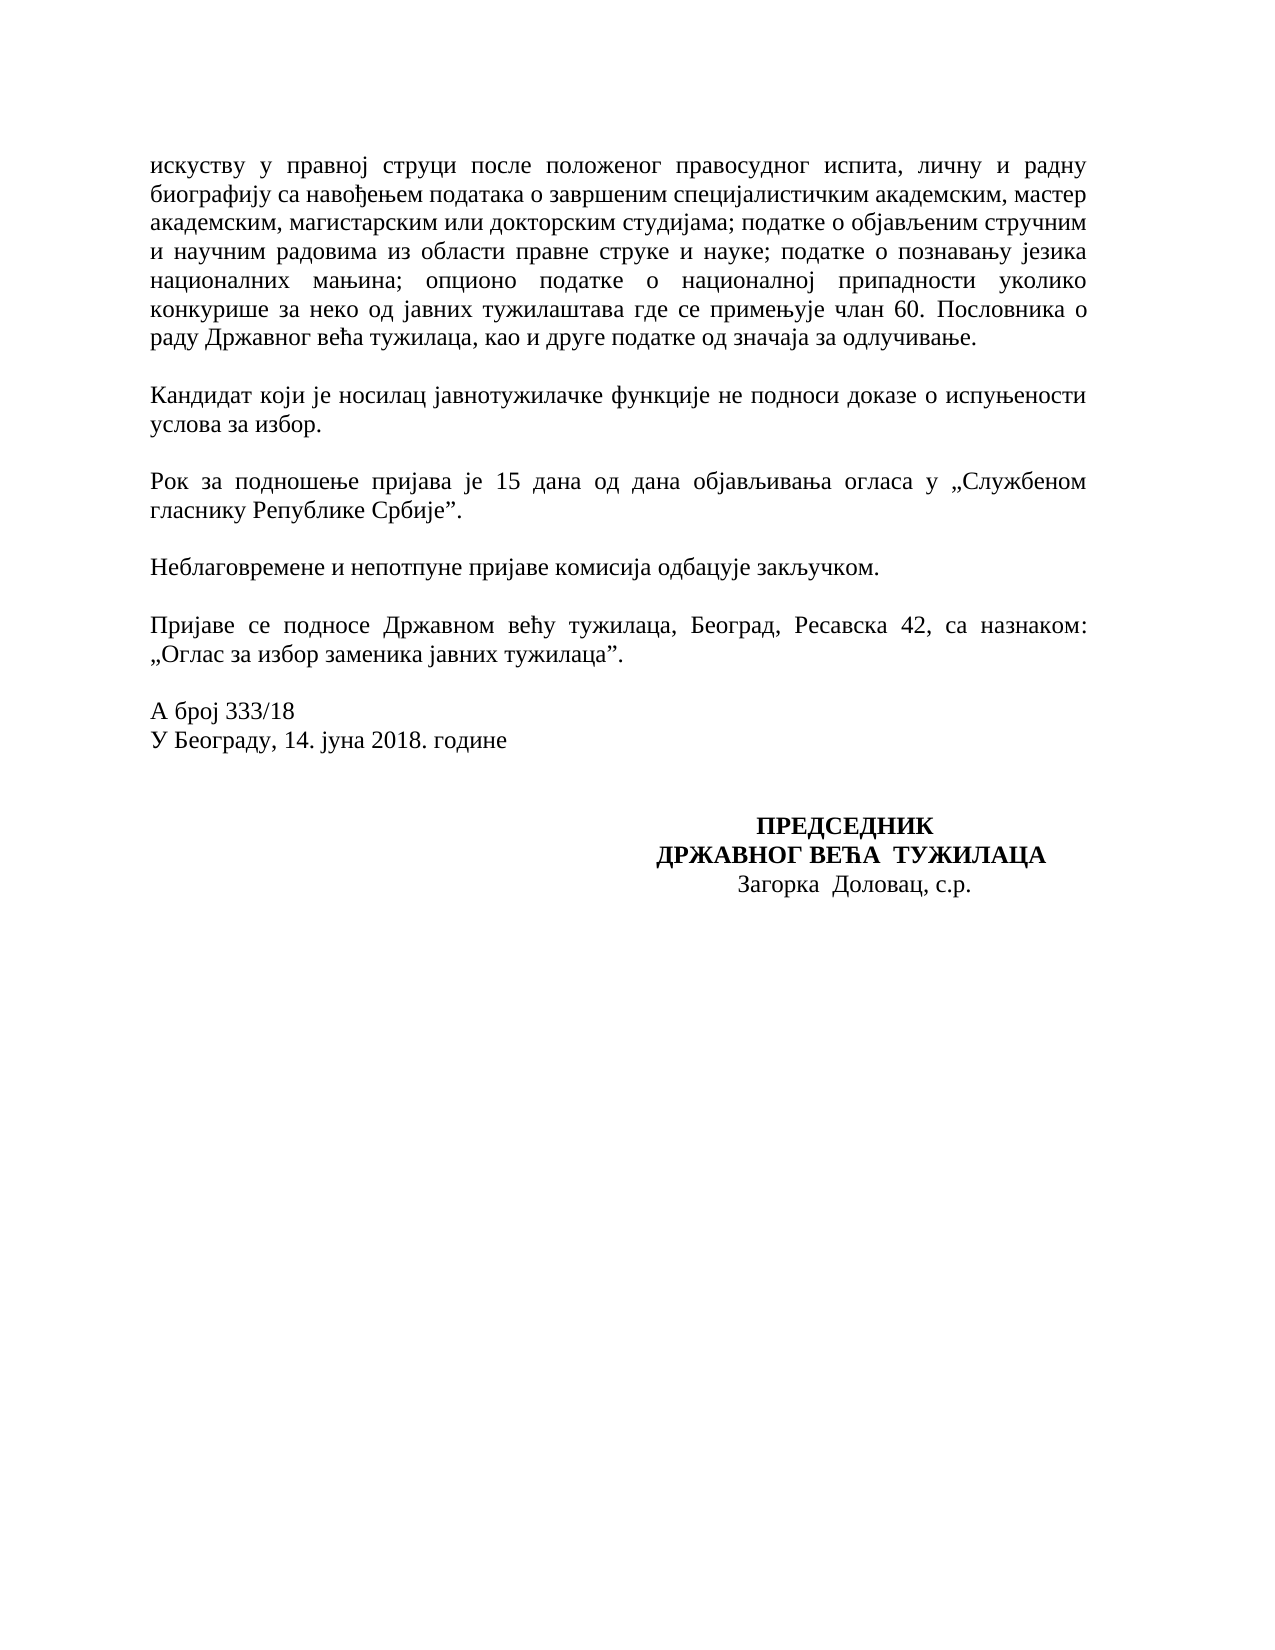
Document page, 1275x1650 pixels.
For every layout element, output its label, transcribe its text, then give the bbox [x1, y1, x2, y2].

text У Београду, 14. јуна 2018. године [150, 725, 1087, 754]
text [150, 150, 1087, 351]
text Пријаве се подносе Државном већу тужилаца, Београд, Ресавска 42, са назнаком: „Оглас за избор заменика јавних тужилаца”. [150, 610, 1087, 667]
text ДРЖАВНОГ ВЕЋА ТУЖИЛАЦА [150, 840, 1087, 869]
text ПРЕДСЕДНИК [675, 811, 1087, 840]
text A број 333/18 [150, 696, 1087, 725]
text Неблаговремене и непотпуне пријаве комисија одбацује закључком. [150, 552, 1087, 581]
text Кандидат који је носилац јавнотужилачке функције не подноси доказе о испуњености услова за избор. [150, 380, 1087, 437]
text Рок за подношење пријава је 15 дана од дана објављивања огласа у „Службеном гласнику Републике Србије”. [150, 466, 1087, 524]
text Загорка Доловац, с.р. [675, 869, 1087, 897]
